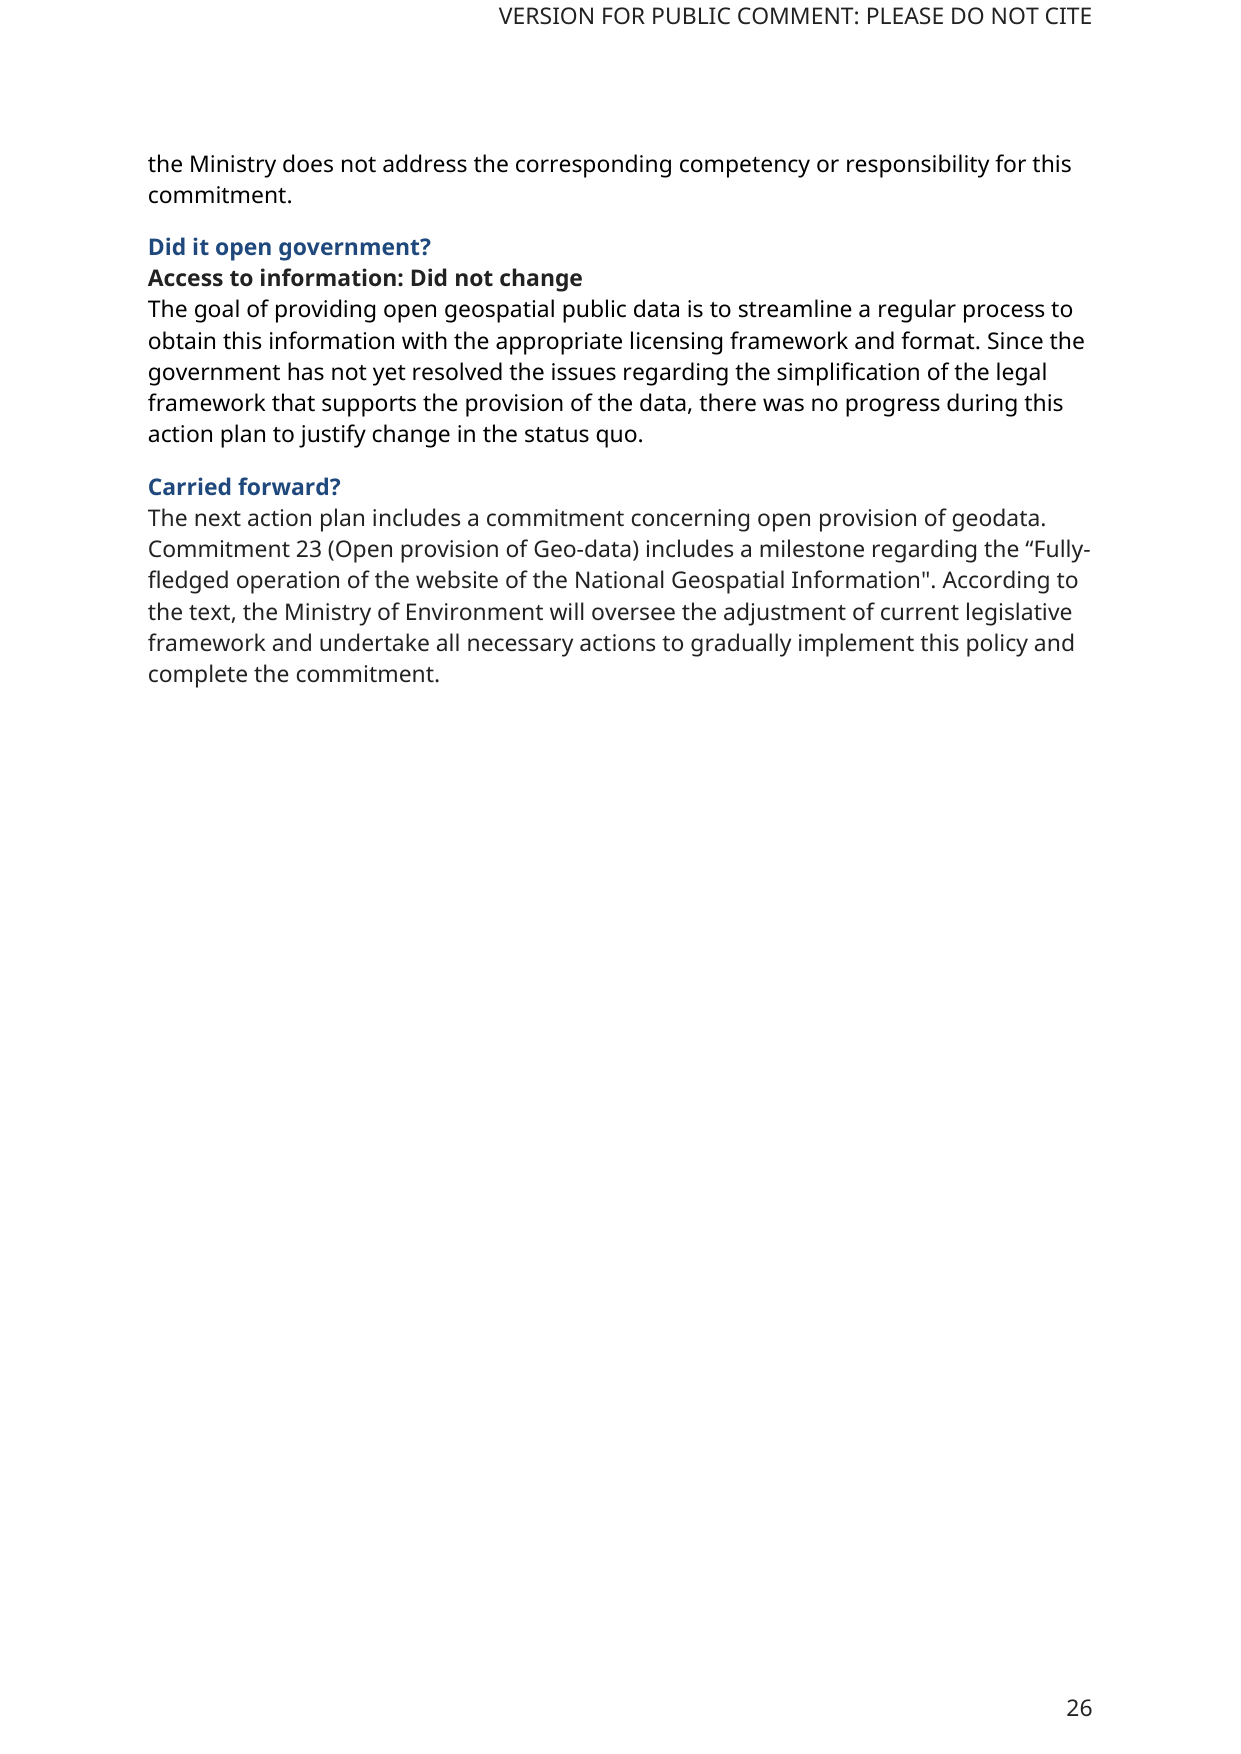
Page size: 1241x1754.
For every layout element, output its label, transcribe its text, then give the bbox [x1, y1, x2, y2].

subtitle Did it open government? [148, 231, 1093, 262]
text Access to information: Did not change [148, 262, 1093, 293]
subtitle Carried forward? [148, 471, 1093, 502]
text The next action plan includes a commitment concerning open provision of geodata. Commitment 23 (Open provision of Geo-data) includes a milestone regarding the “Fully-fledged operation of the website of the National Geospatial Information". According to the text, the Ministry of Environment will oversee the adjustment of current legislative framework and undertake all necessary actions to gradually implement this policy and complete the commitment. [148, 502, 1093, 689]
text The goal of providing open geospatial public data is to streamline a regular process to obtain this information with the appropriate licensing framework and format. Since the government has not yet resolved the issues regarding the simplification of the legal framework that supports the provision of the data, there was no progress during this action plan to justify change in the status quo. [148, 293, 1093, 450]
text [148, 148, 1093, 210]
